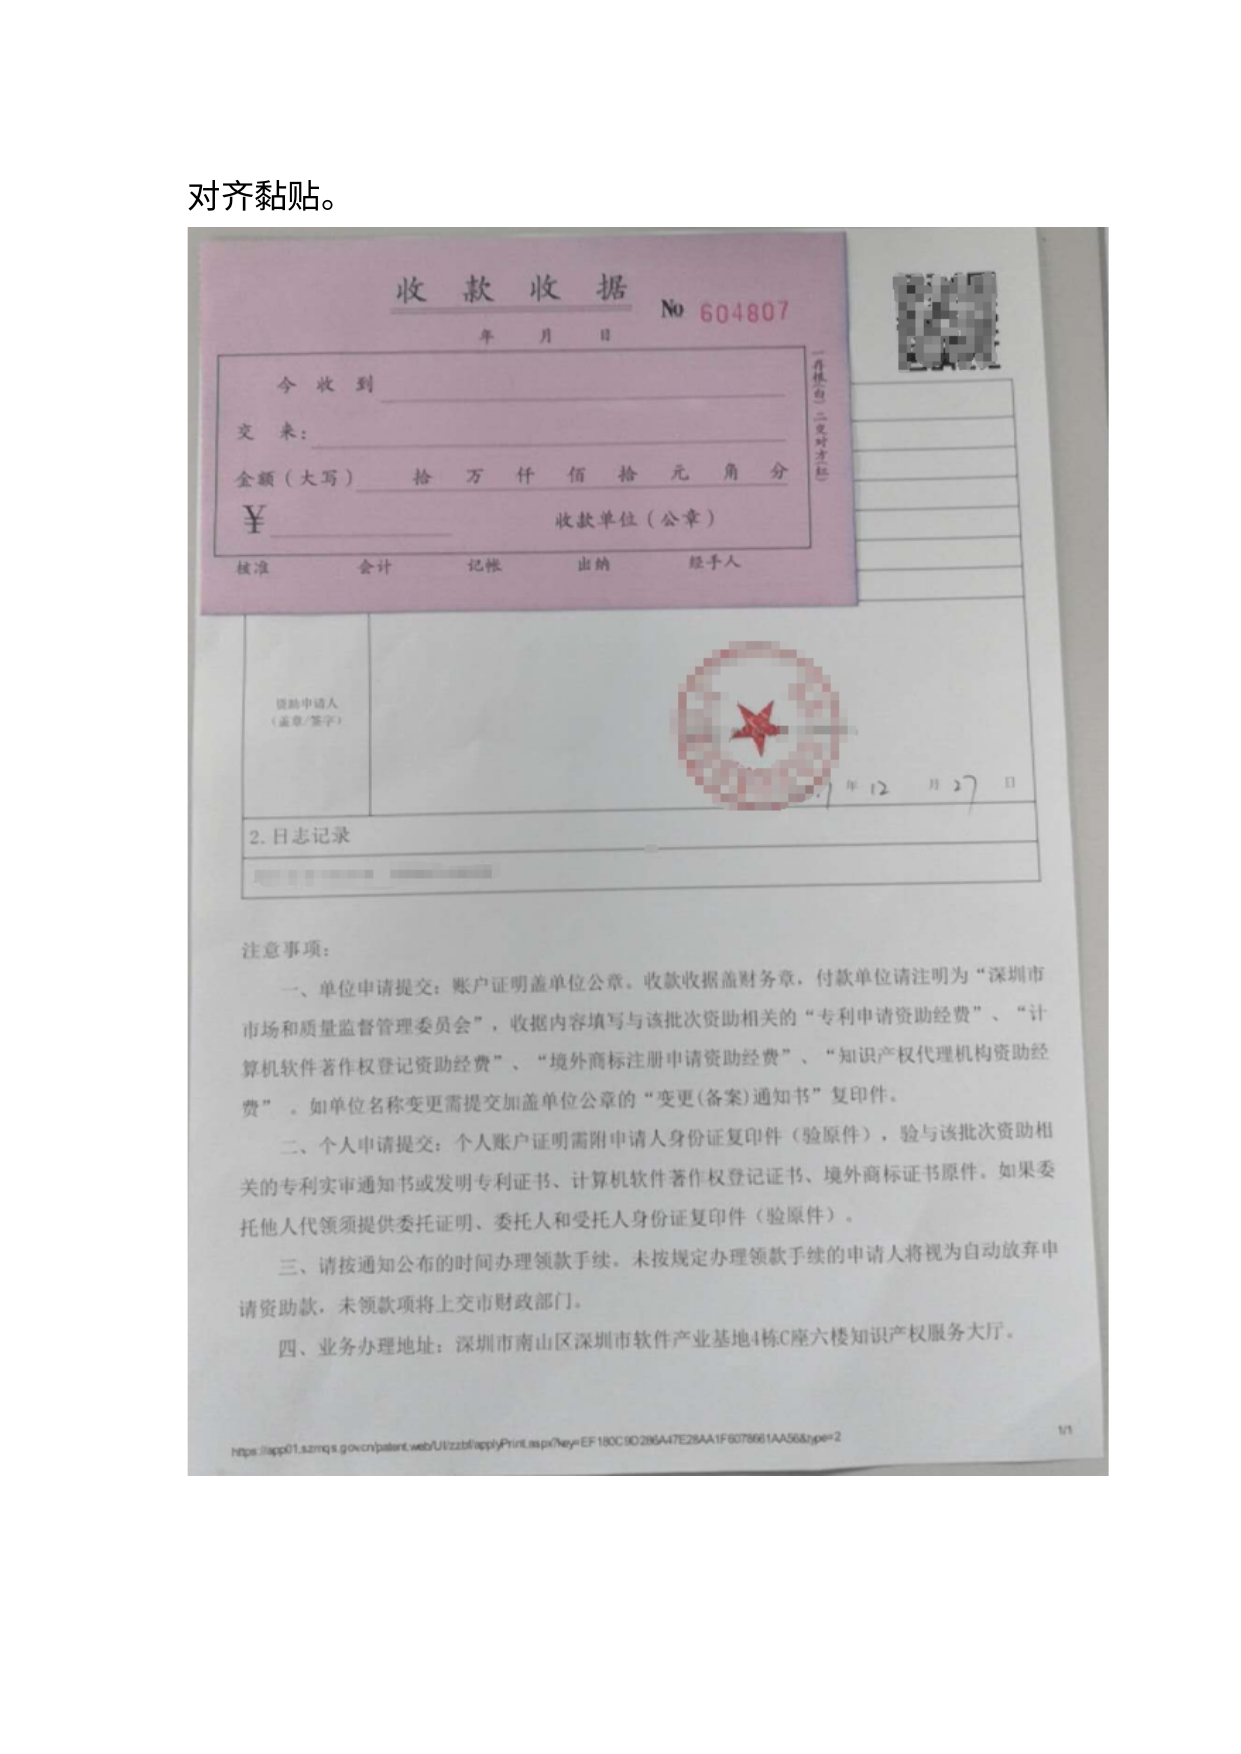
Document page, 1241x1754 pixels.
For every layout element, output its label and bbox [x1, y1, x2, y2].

text [187, 162, 1053, 227]
picture [187, 227, 1109, 1476]
